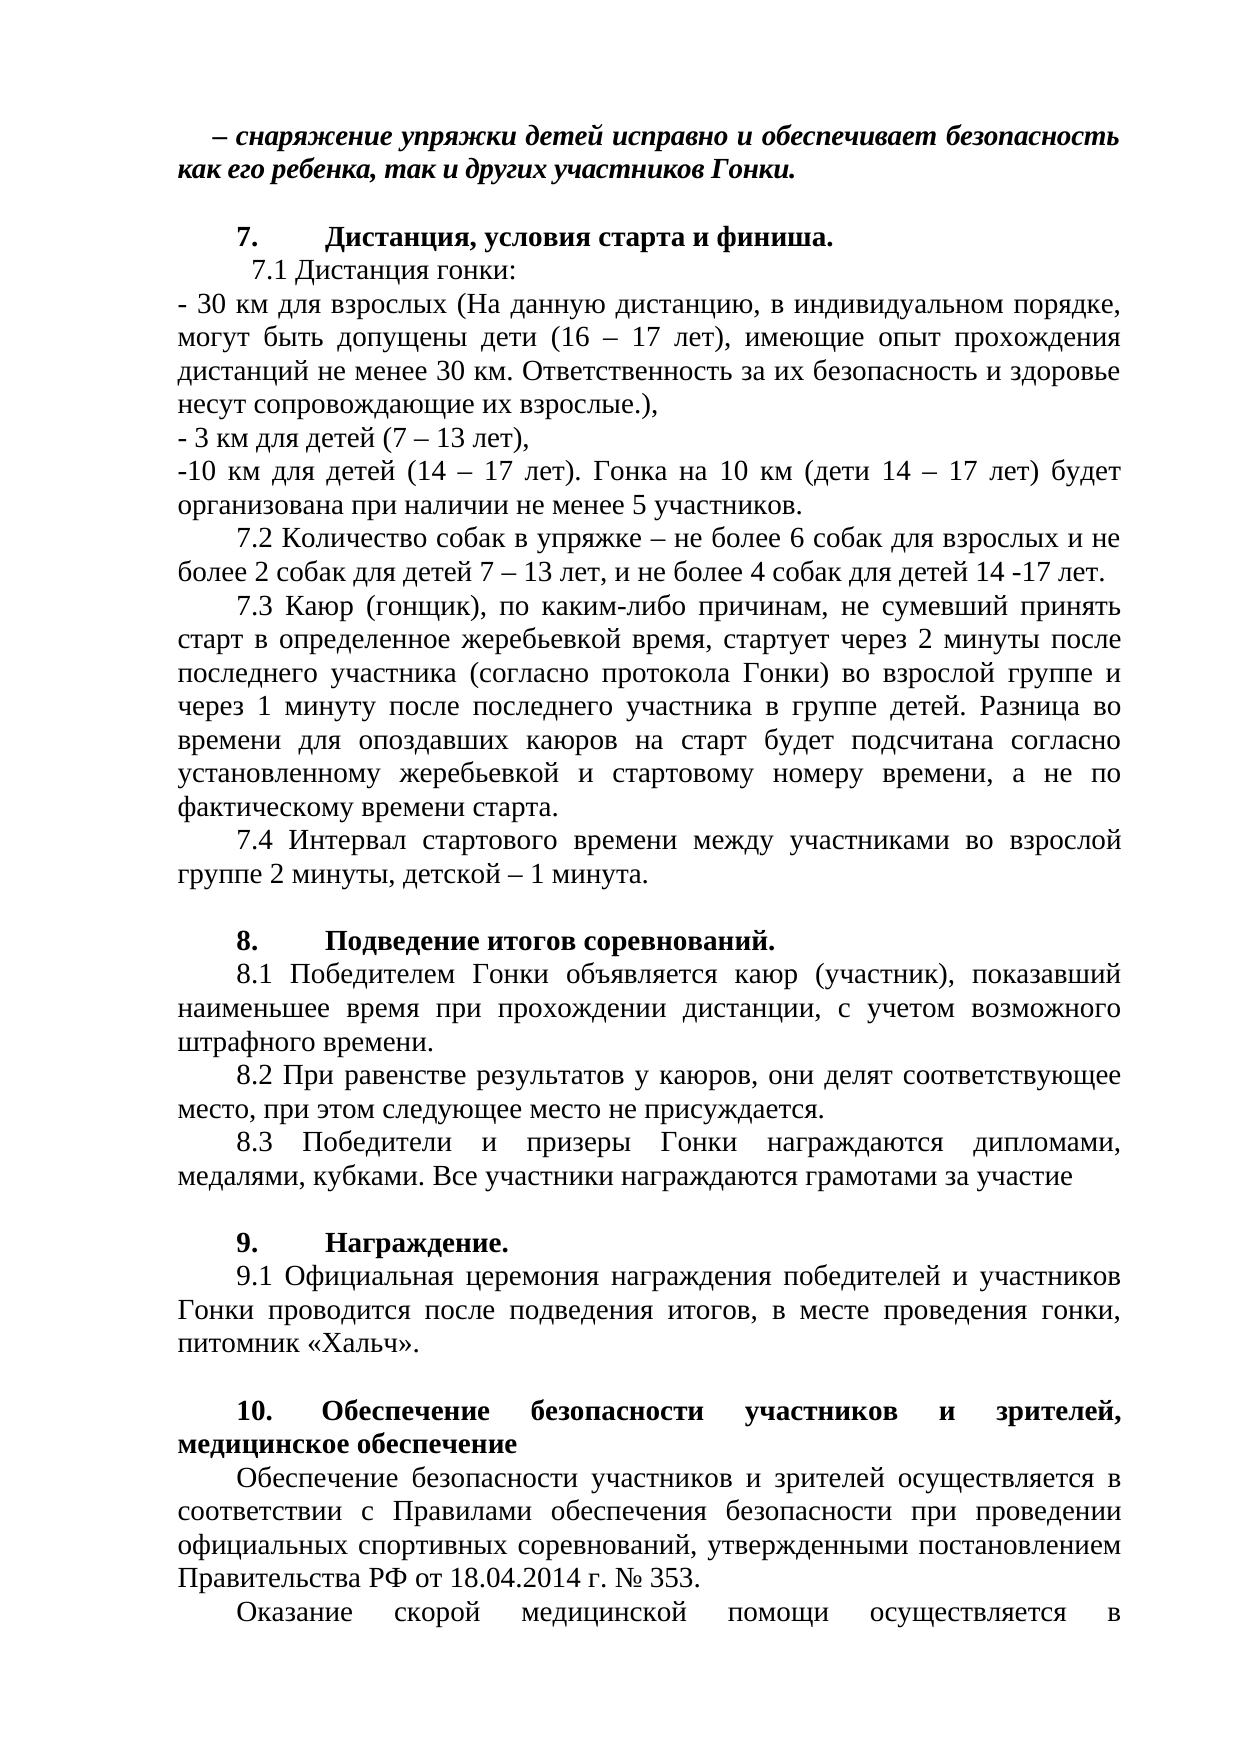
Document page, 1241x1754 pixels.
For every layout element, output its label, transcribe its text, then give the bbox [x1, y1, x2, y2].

list - 3 км для детей (7 – 13 лет), [177, 420, 1122, 453]
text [177, 1594, 1122, 1627]
list Подведение итогов соревнований. [177, 923, 1122, 957]
text Обеспечение безопасности участников и зрителей осуществляется в соответствии с Правилами обеспечения безопасности при проведении официальных спортивных соревнований, утвержденными постановлением Правительства РФ от 18.04.2014 г. № 353. [177, 1460, 1122, 1594]
text 7.4 Интервал стартового времени между участниками во взрослой группе 2 минуты, детской – 1 минута. [177, 822, 1122, 889]
list Дистанция гонки: [251, 252, 1122, 286]
text 8.2 При равенстве результатов у каюров, они делят соответствующее место, при этом следующее место не присуждается. [177, 1057, 1122, 1124]
text 7.3 Каюр (гонщик), по каким-либо причинам, не сумевший принять старт в определенное жеребьевкой время, стартует через 2 минуты после последнего участника (согласно протокола Гонки) во взрослой группе и через 1 минуту после последнего участника в группе детей. Разница во времени для опоздавших каюров на старт будет подсчитана согласно установленному жеребьевкой и стартовому номеру времени, а не по фактическому времени старта. [177, 588, 1122, 822]
text 7.2 Количество собак в упряжке – не более 6 собак для взрослых и не более 2 собак для детей 7 – 13 лет, и не более 4 собак для детей 14 -17 лет. [177, 521, 1122, 588]
list Обеспечение безопасности участников и зрителей, медицинское обеспечение [177, 1393, 1122, 1460]
list Дистанция, условия старта и финиша. [177, 219, 1122, 252]
list -10 км для детей (14 – 17 лет). Гонка на 10 км (дети 14 – 17 лет) будет организована при наличии не менее 5 участников. [177, 453, 1122, 521]
text – снаряжение упряжки детей исправно и обеспечивает безопасность как его ребенка, так и других участников Гонки. [177, 118, 1122, 185]
list Награждение. [177, 1225, 1122, 1258]
text 8.1 Победителем Гонки объявляется каюр (участник), показавший наименьшее время при прохождении дистанции, с учетом возможного штрафного времени. [177, 957, 1122, 1057]
text 9.1 Официальная церемония награждения победителей и участников Гонки проводится после подведения итогов, в месте проведения гонки, питомник «Хальч». [177, 1258, 1122, 1359]
text 8.3 Победители и призеры Гонки награждаются дипломами, медалями, кубками. Все участники награждаются грамотами за участие [177, 1124, 1122, 1191]
list - 30 км для взрослых (На данную дистанцию, в индивидуальном порядке, могут быть допущены дети (16 – 17 лет), имеющие опыт прохождения дистанций не менее 30 км. Ответственность за их безопасность и здоровье несут сопровождающие их взрослые.), [177, 286, 1122, 420]
